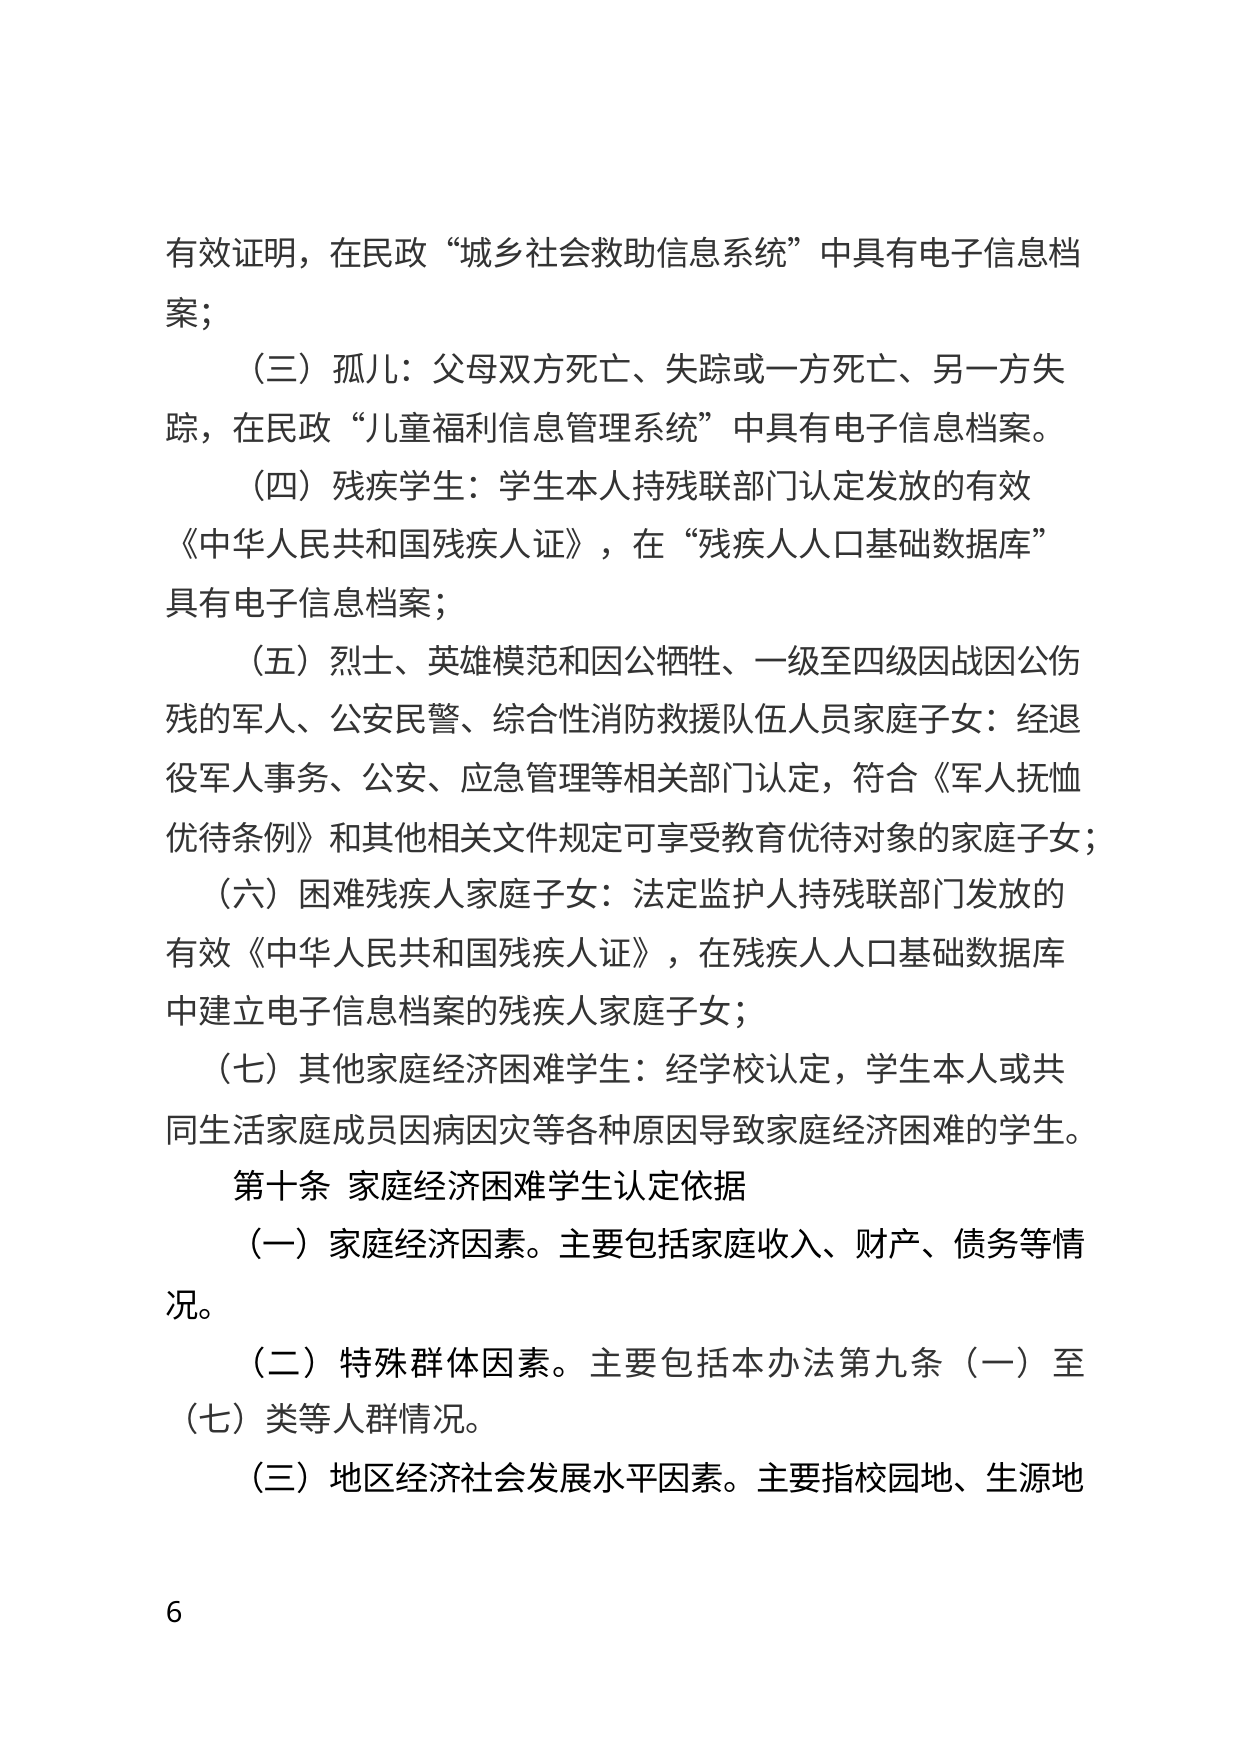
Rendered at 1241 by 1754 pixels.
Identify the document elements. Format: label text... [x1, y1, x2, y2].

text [165, 1443, 1087, 1502]
text （五）烈士、英雄模范和因公牺牲、一级至四级因战因公伤残的军人、公安民警、综合性消防救援队伍人员家庭子女：经退役军人事务、公安、应急管理等相关部门认定，符合《军人抚恤优待条例》和其他相关文件规定可享受教育优待对象的家庭子女； [165, 627, 1087, 812]
text （二）城乡低保（含特困供养人员）家庭学生：学生本人或法定监护人是低保对象，持有民政部门发放的有效证件或出具的有效证明，在民政“城乡社会救助信息系统”中具有电子信息档案； [165, 218, 1087, 335]
text （七）其他家庭经济困难学生：经学校认定，学生本人或共同生活家庭成员因病因灾等各种原因导致家庭经济困难的学生。 [165, 1035, 1087, 1104]
text （六）困难残疾人家庭子女：法定监护人持残联部门发放的有效《中华人民共和国残疾人证》，在残疾人人口基础数据库中建立电子信息档案的残疾人家庭子女； [165, 860, 1087, 1035]
text （四）残疾学生：学生本人持残联部门认定发放的有效《中华人民共和国残疾人证》，在“残疾人人口基础数据库”具有电子信息档案； [165, 452, 1087, 627]
text （三）孤儿：父母双方死亡、失踪或一方死亡、另一方失踪，在民政“儿童福利信息管理系统”中具有电子信息档案。 [165, 335, 1087, 452]
text （一）家庭经济因素。主要包括家庭收入、财产、债务等情况。 [165, 1210, 1087, 1327]
text 第十条 家庭经济困难学生认定依据 [165, 1152, 1087, 1210]
text （二）特殊群体因素。主要包括本办法第九条（一）至（七）类等人群情况。 [165, 1327, 1087, 1443]
